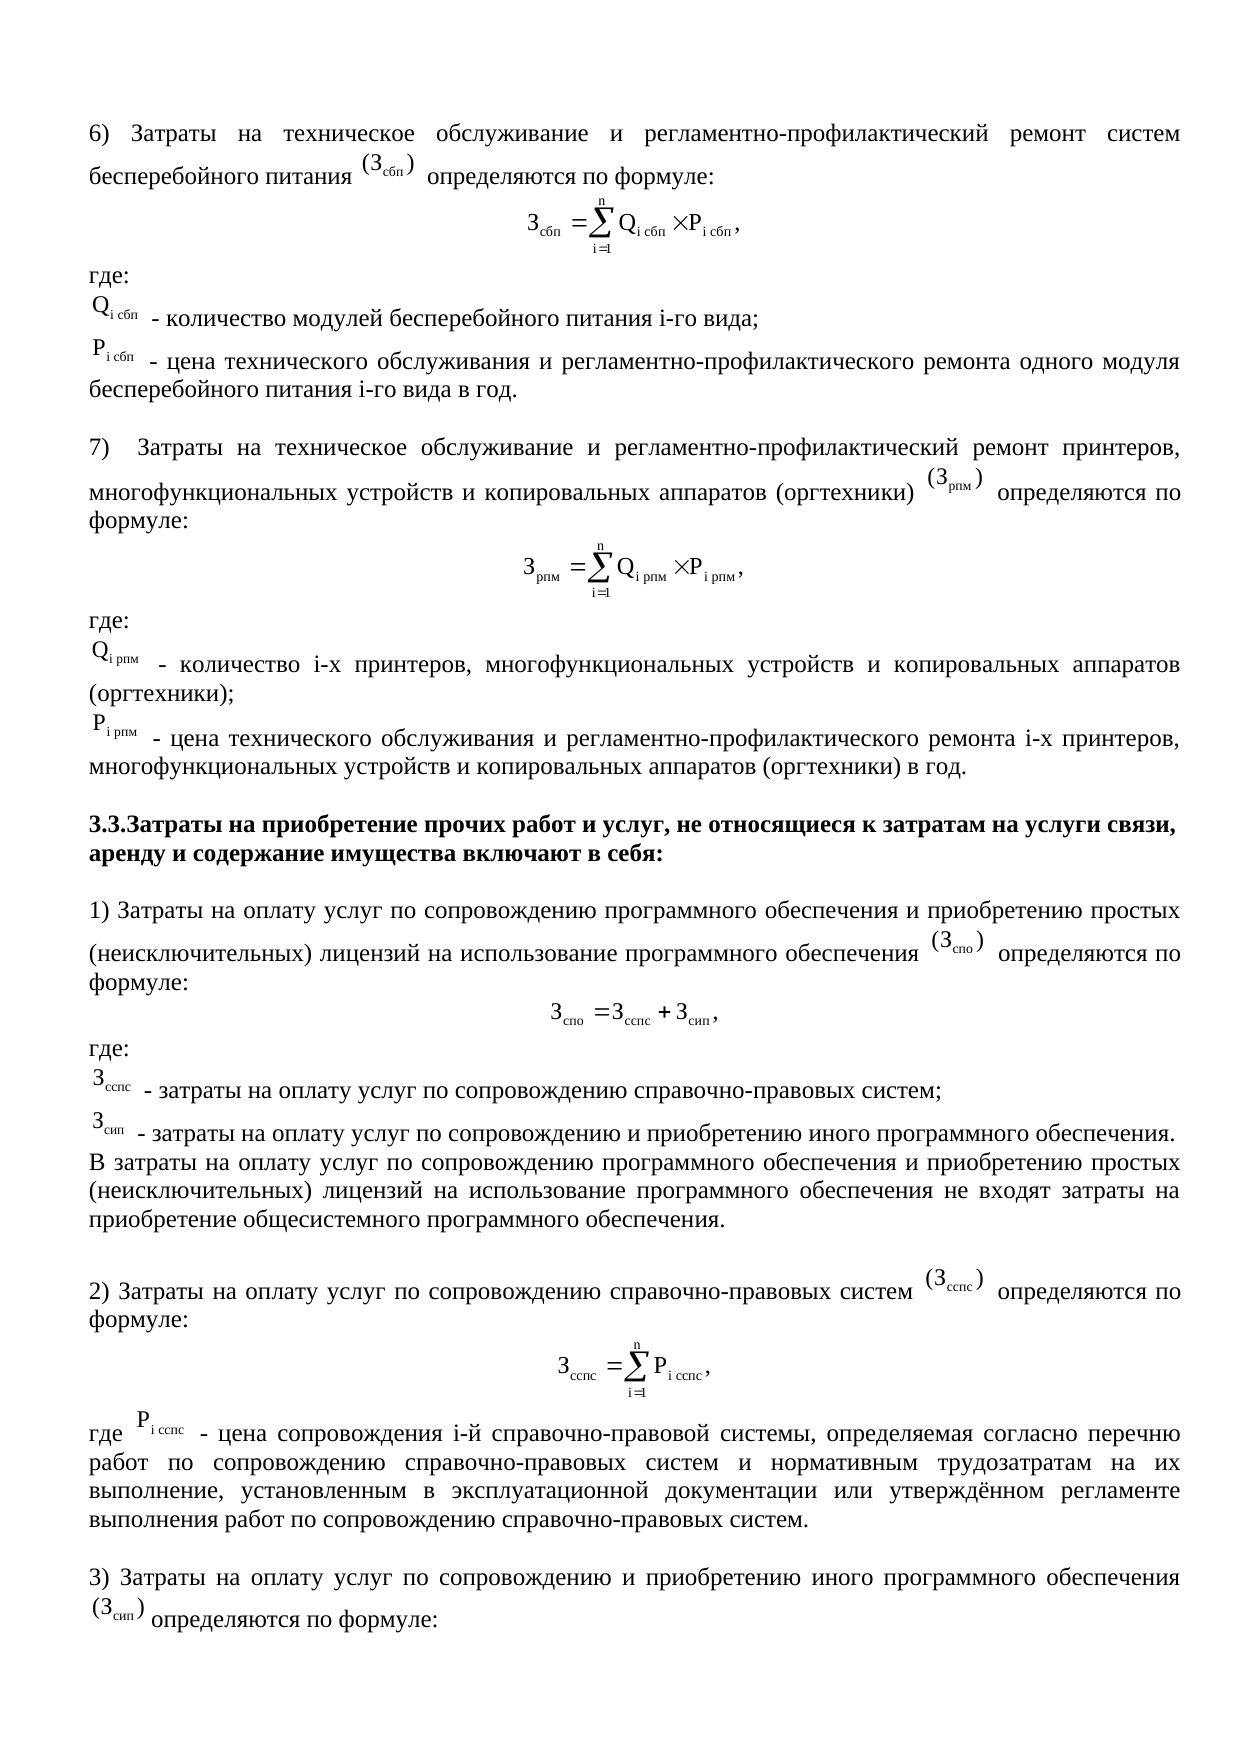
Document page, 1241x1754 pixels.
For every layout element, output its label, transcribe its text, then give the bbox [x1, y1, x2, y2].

text 3.3.Затраты на приобретение прочих работ и услуг, не относящиеся к затратам на услуги связи, аренду и содержание имущества включают в себя: [89, 809, 1181, 866]
text где: [89, 1033, 1181, 1061]
text - количество модулей бесперебойного питания i-го вида; [89, 289, 1181, 332]
text 6) Затраты на техническое обслуживание и регламентно-профилактический ремонт систем бесперебойного питания определяются по формуле: [89, 118, 1181, 189]
text - цена технического обслуживания и регламентно-профилактического ремонта i-х принтеров, многофункциональных устройств и копировальных аппаратов (оргтехники) в год. [89, 707, 1181, 780]
text - затраты на оплату услуг по сопровождению и приобретению иного программного обеспечения. [89, 1104, 1181, 1147]
text 2) Затраты на оплату услуг по сопровождению справочно-правовых систем определяются по формуле: [89, 1262, 1181, 1333]
text 7) Затраты на техническое обслуживание и регламентно-профилактический ремонт принтеров, многофункциональных устройств и копировальных аппаратов (оргтехники) определяются по формуле: [89, 432, 1181, 534]
text где: [89, 260, 1181, 289]
text 3) Затраты на оплату услуг по сопровождению и приобретению иного программного обеспечения определяются по формуле: [89, 1562, 1181, 1633]
text где - цена сопровождения i-й справочно-правовой системы, определяемая согласно перечню работ по сопровождению справочно-правовых систем и нормативным трудозатратам на их выполнение, установленным в эксплуатационной документации или утверждённом регламенте выполнения работ по сопровождению справочно-правовых систем. [89, 1404, 1181, 1533]
text 1) Затраты на оплату услуг по сопровождению программного обеспечения и приобретению простых (неисключительных) лицензий на использование программного обеспечения определяются по формуле: [89, 895, 1181, 995]
text В затраты на оплату услуг по сопровождению программного обеспечения и приобретению простых (неисключительных) лицензий на использование программного обеспечения не входят затраты на приобретение общесистемного программного обеспечения. [89, 1147, 1181, 1233]
text - цена технического обслуживания и регламентно-профилактического ремонта одного модуля бесперебойного питания i-го вида в год. [89, 332, 1181, 403]
text - количество i-х принтеров, многофункциональных устройств и копировальных аппаратов (оргтехники); [89, 633, 1181, 707]
text где: [89, 605, 1181, 633]
text - затраты на оплату услуг по сопровождению справочно-правовых систем; [89, 1061, 1181, 1104]
